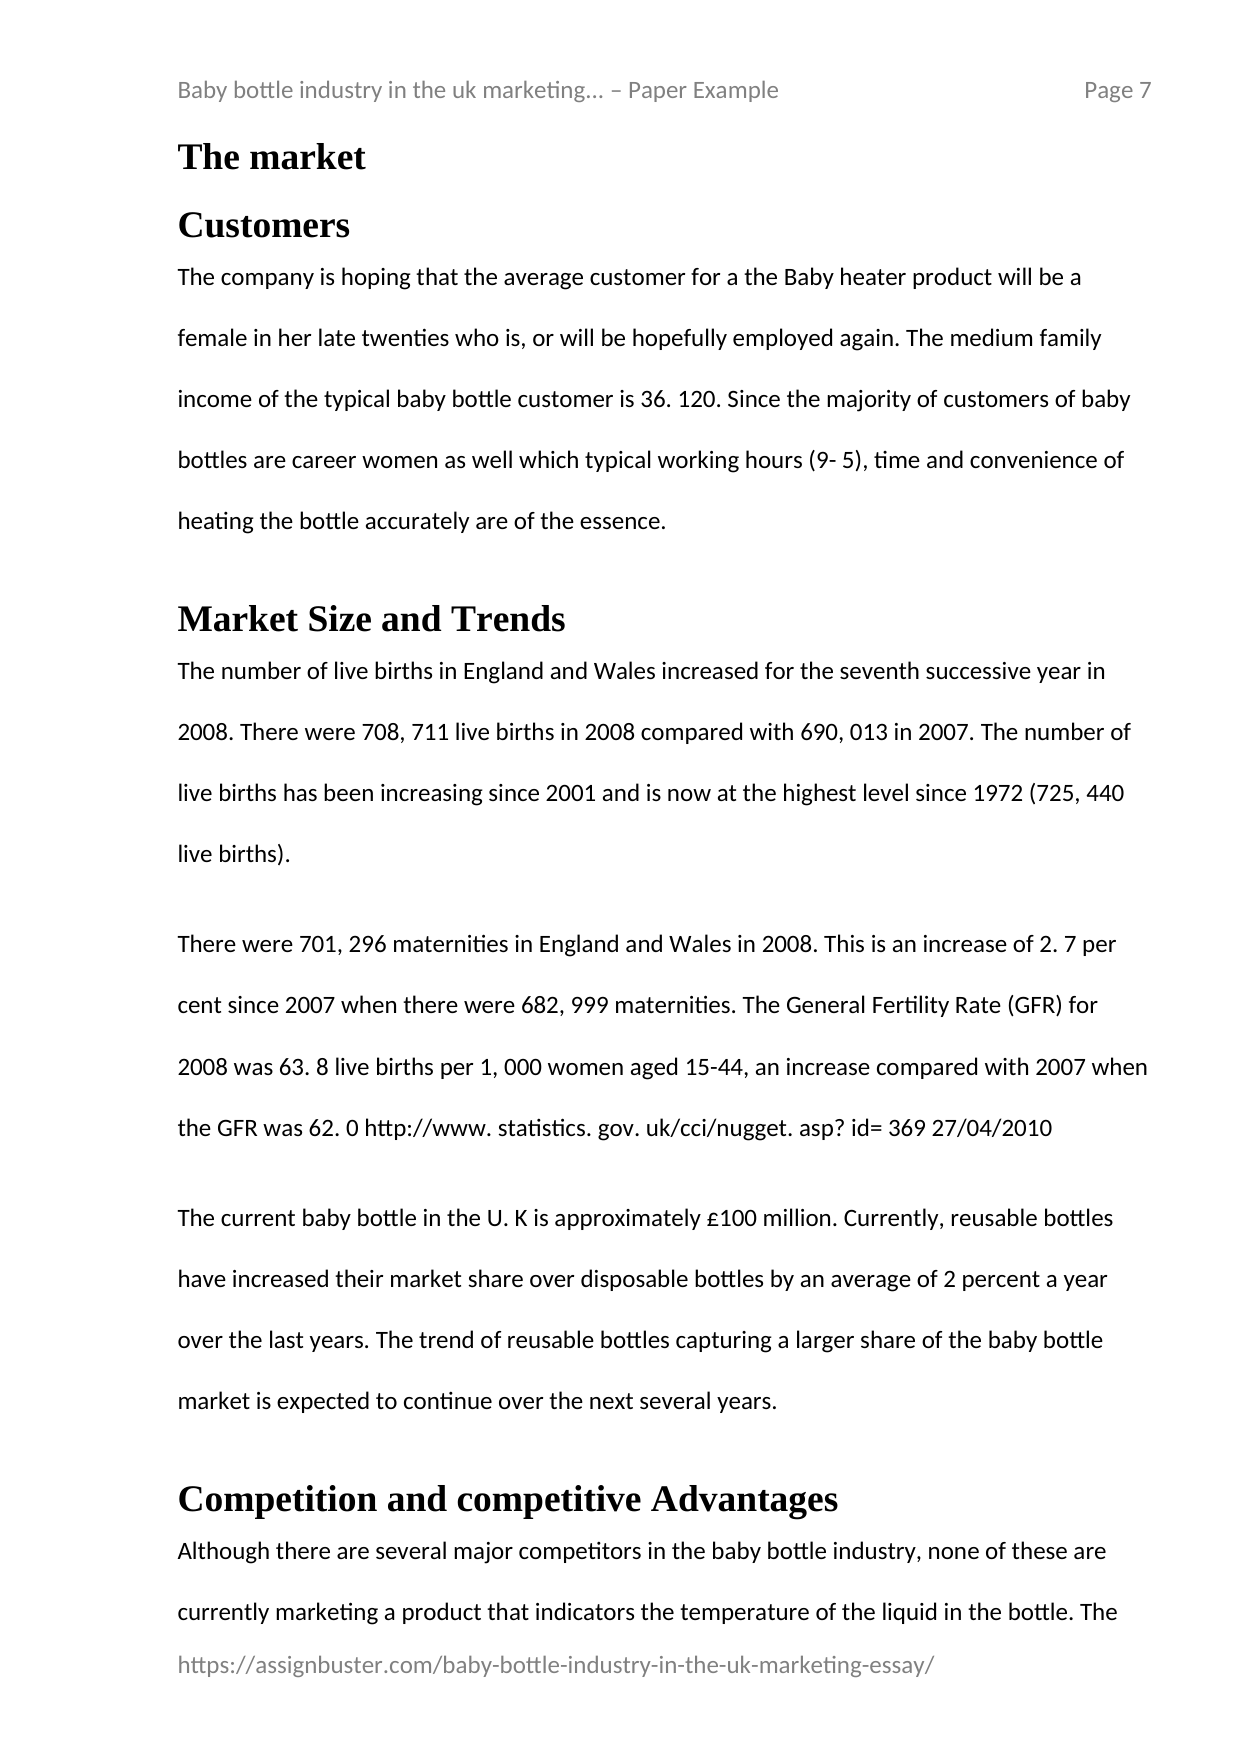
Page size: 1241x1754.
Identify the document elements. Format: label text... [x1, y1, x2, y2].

subtitle Competition and competitive Advantages [177, 1476, 1152, 1519]
text The company is hoping that the average customer for a the Baby heater product will be a female in her late twenties who is, or will be hopefully employed again. The medium family income of the typical baby bottle customer is 36. 120. Since the majority of customers of baby bottles are career women as well which typical working hours (9- 5), time and convenience of heating the bottle accurately are of the essence. [177, 261, 1152, 536]
subtitle The market [177, 135, 1152, 178]
text The number of live births in England and Wales increased for the seventh successive year in 2008. There were 708, 711 live births in 2008 compared with 690, 013 in 2007. The number of live births has been increasing since 2001 and is now at the highest level since 1972 (725, 440 live births). [177, 655, 1152, 869]
text The current baby bottle in the U. K is approximately £100 million. Currently, reusable bottles have increased their market share over disposable bottles by an average of 2 percent a year over the last years. The trend of reusable bottles capturing a larger share of the baby bottle market is expected to continue over the next several years. [177, 1202, 1152, 1416]
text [177, 1535, 1152, 1627]
subtitle Market Size and Trends [177, 596, 1152, 639]
subtitle Customers [177, 202, 1152, 245]
text There were 701, 296 maternities in England and Wales in 2008. This is an increase of 2. 7 per cent since 2007 when there were 682, 999 maternities. The General Fertility Rate (GFR) for 2008 was 63. 8 live births per 1, 000 women aged 15-44, an increase compared with 2007 when the GFR was 62. 0 http://www. statistics. gov. uk/cci/nugget. asp? id= 369 27/04/2010 [177, 929, 1152, 1142]
